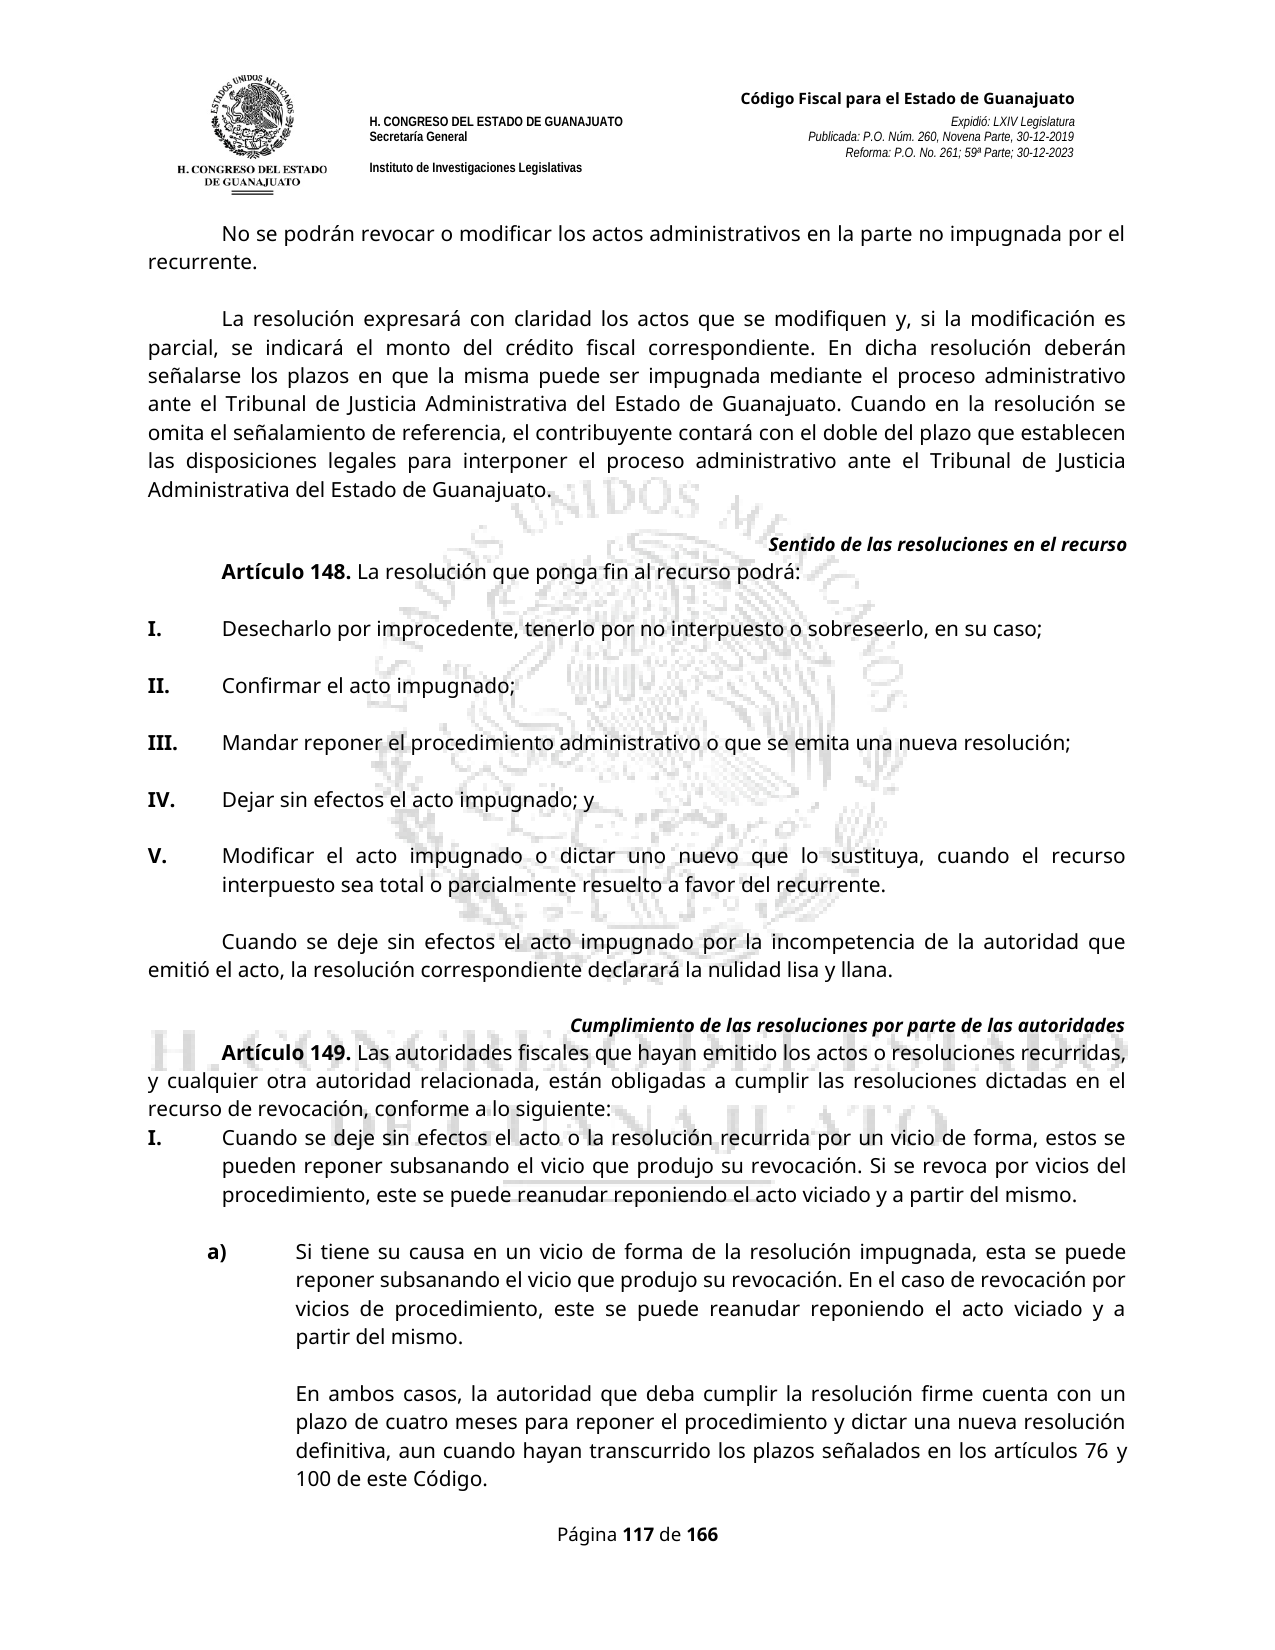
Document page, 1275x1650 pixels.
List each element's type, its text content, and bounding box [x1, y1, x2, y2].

list En ambos casos, la autoridad que deba cumplir la resolución firme cuenta con un plazo de cuatro meses para reponer el procedimiento y dictar una nueva resolución definitiva, aun cuando hayan transcurrido los plazos señalados en los artículos 76 y 100 de este Código. [295, 1379, 1127, 1493]
text Cuando se deje sin efectos el acto impugnado por la incompetencia de la autoridad que emitió el acto, la resolución correspondiente declarará la nulidad lisa y llana. [148, 927, 1127, 984]
list Mandar reponer el procedimiento administrativo o que se emita una nueva resolución; [148, 728, 1127, 756]
text Artículo 149. Las autoridades fiscales que hayan emitido los actos o resoluciones recurridas, y cualquier otra autoridad relacionada, están obligadas a cumplir las resoluciones dictadas en el recurso de revocación, conforme a lo siguiente: [148, 1038, 1127, 1123]
text Cumplimiento de las resoluciones por parte de las autoridades [148, 1012, 1127, 1038]
list Desecharlo por improcedente, tenerlo por no interpuesto o sobreseerlo, en su caso; [148, 614, 1127, 642]
text No se podrán revocar o modificar los actos administrativos en la parte no impugnada por el recurrente. [148, 219, 1127, 276]
list Confirmar el acto impugnado; [148, 671, 1127, 699]
text Artículo 148. La resolución que ponga fin al recurso podrá: [148, 557, 1127, 586]
picture [177, 75, 327, 201]
list Si tiene su causa en un vicio de forma de la resolución impugnada, esta se puede reponer subsanando el vicio que produjo su revocación. En el caso de revocación por vicios de procedimiento, este se puede reanudar reponiendo el acto viciado y a partir del mismo. [207, 1237, 1127, 1351]
list Cuando se deje sin efectos el acto o la resolución recurrida por un vicio de forma, estos se pueden reponer subsanando el vicio que produjo su revocación. Si se revoca por vicios del procedimiento, este se puede reanudar reponiendo el acto viciado y a partir del mismo. [148, 1123, 1127, 1208]
text La resolución expresará con claridad los actos que se modifiquen y, si la modificación es parcial, se indicará el monto del crédito fiscal correspondiente. En dicha resolución deberán señalarse los plazos en que la misma puede ser impugnada mediante el proceso administrativo ante el Tribunal de Justicia Administrativa del Estado de Guanajuato. Cuando en la resolución se omita el señalamiento de referencia, el contribuyente contará con el doble del plazo que establecen las disposiciones legales para interponer el proceso administrativo ante el Tribunal de Justicia Administrativa del Estado de Guanajuato. [148, 304, 1127, 503]
text Sentido de las resoluciones en el recurso [148, 532, 1127, 557]
list Modificar el acto impugnado o dictar uno nuevo que lo sustituya, cuando el recurso interpuesto sea total o parcialmente resuelto a favor del recurrente. [148, 842, 1127, 898]
list Dejar sin efectos el acto impugnado; y [148, 785, 1127, 813]
